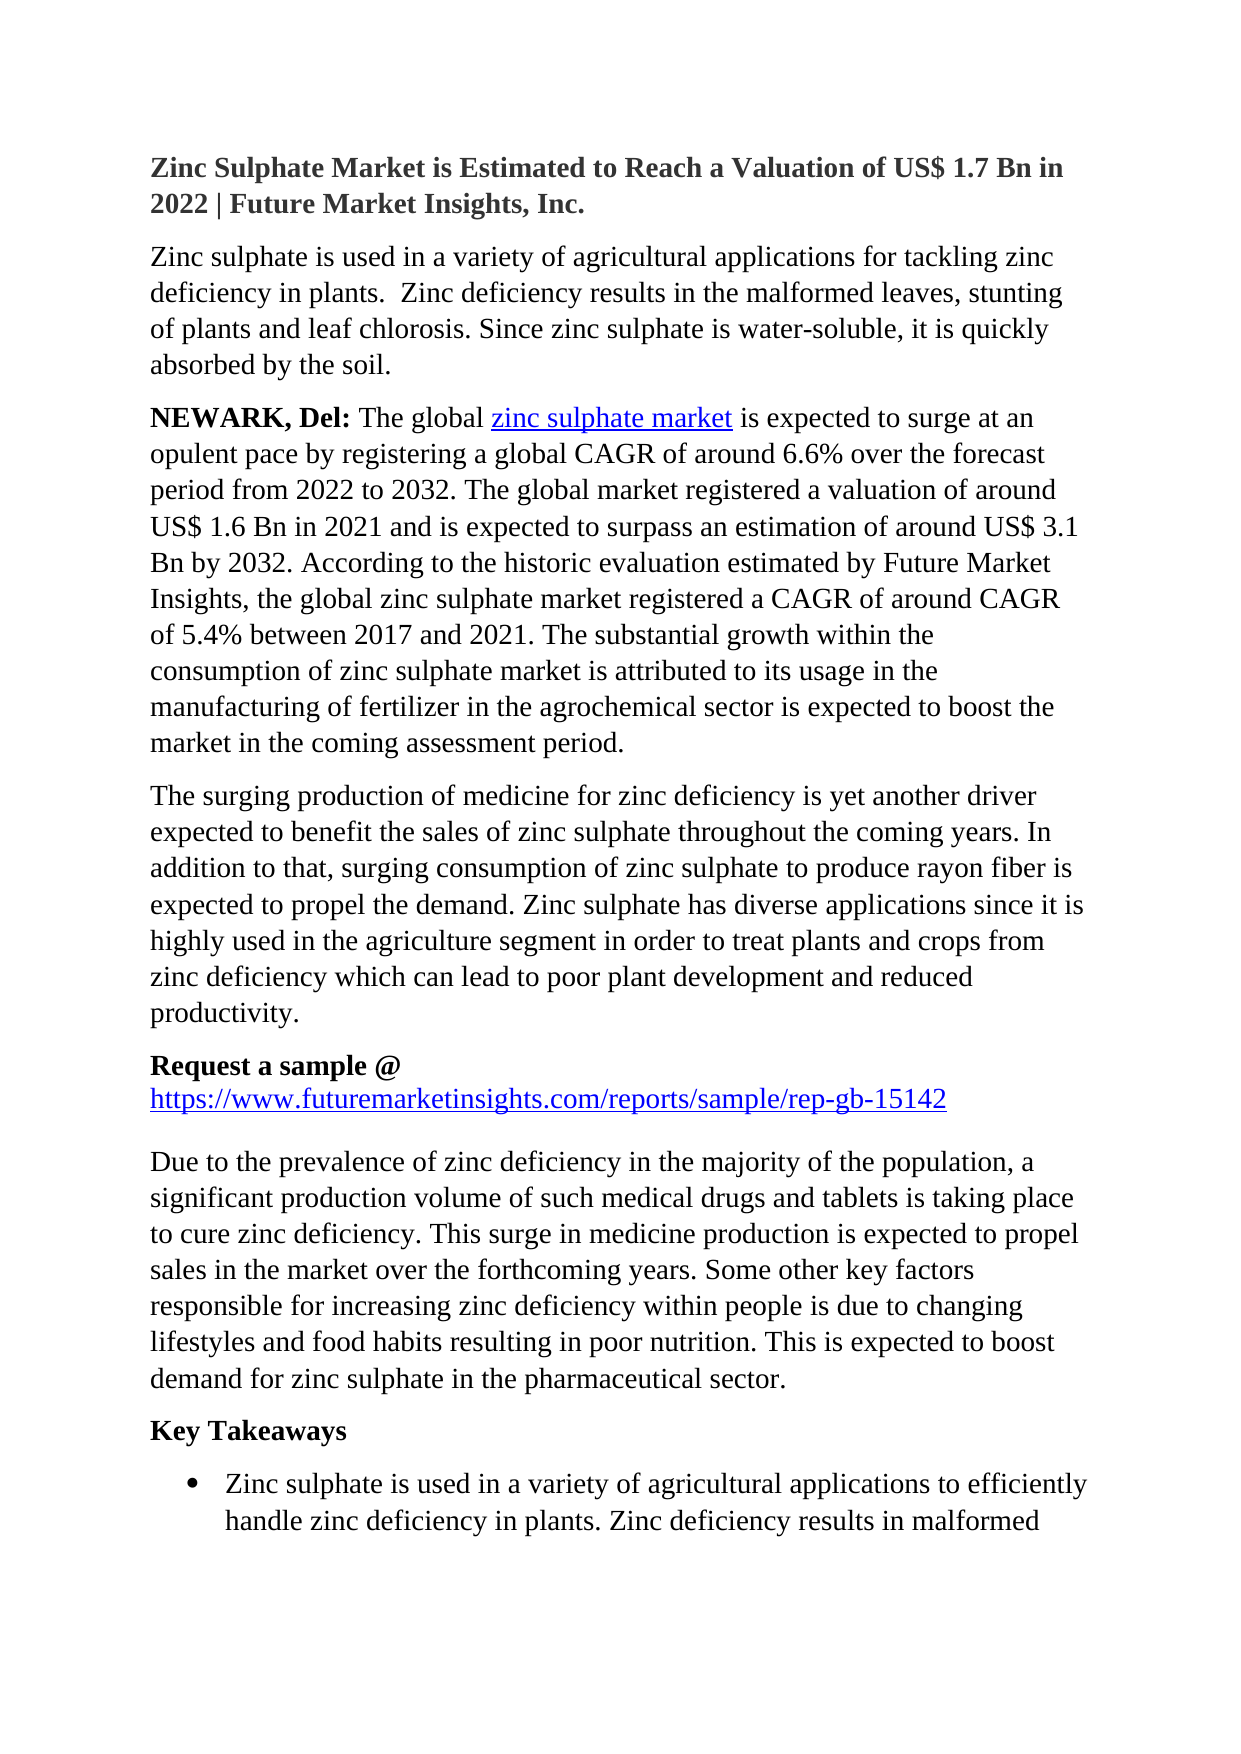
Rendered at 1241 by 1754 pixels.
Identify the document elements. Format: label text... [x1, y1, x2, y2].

text Zinc Sulphate Market is Estimated to Reach a Valuation of US$ 1.7 Bn in 2022 | Future Market Insights, Inc. [150, 150, 1090, 220]
text Due to the prevalence of zinc deficiency in the majority of the population, a significant production volume of such medical drugs and tablets is taking place to cure zinc deficiency. This surge in medicine production is expected to propel sales in the market over the forthcoming years. Some other key factors responsible for increasing zinc deficiency within people is due to changing lifestyles and food habits resulting in poor nutrition. This is expected to boost demand for zinc sulphate in the pharmaceutical sector. [150, 1144, 1090, 1394]
text NEWARK, Del: The global zinc sulphate market is expected to surge at an opulent pace by registering a global CAGR of around 6.6% over the forecast period from 2022 to 2032. The global market registered a valuation of around US$ 1.6 Bn in 2021 and is expected to surpass an estimation of around US$ 3.1 Bn by 2032. According to the historic evaluation estimated by Future Market Insights, the global zinc sulphate market registered a CAGR of around CAGR of 5.4% between 2017 and 2021. The substantial growth within the consumption of zinc sulphate market is attributed to its usage in the manufacturing of fertilizer in the agrochemical sector is expected to boost the market in the coming assessment period. [150, 400, 1090, 759]
text Request a sample @ https://www.futuremarketinsights.com/reports/sample/rep-gb-15142 [150, 1048, 1090, 1144]
text The surging production of medicine for zinc deficiency is yet another driver expected to benefit the sales of zinc sulphate throughout the coming years. In addition to that, surging consumption of zinc sulphate to produce rayon fiber is expected to propel the demand. Zinc sulphate has diverse applications since it is highly used in the agriculture segment in order to treat plants and crops from zinc deficiency which can lead to poor plant development and reduced productivity. [150, 778, 1090, 1029]
text Key Takeaways [150, 1413, 1090, 1447]
text Zinc sulphate is used in a variety of agricultural applications for tackling zinc deficiency in plants. Zinc deficiency results in the malformed leaves, stunting of plants and leaf chlorosis. Since zinc sulphate is water-soluble, it is quickly absorbed by the soil. [150, 239, 1090, 381]
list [187, 1466, 1090, 1536]
